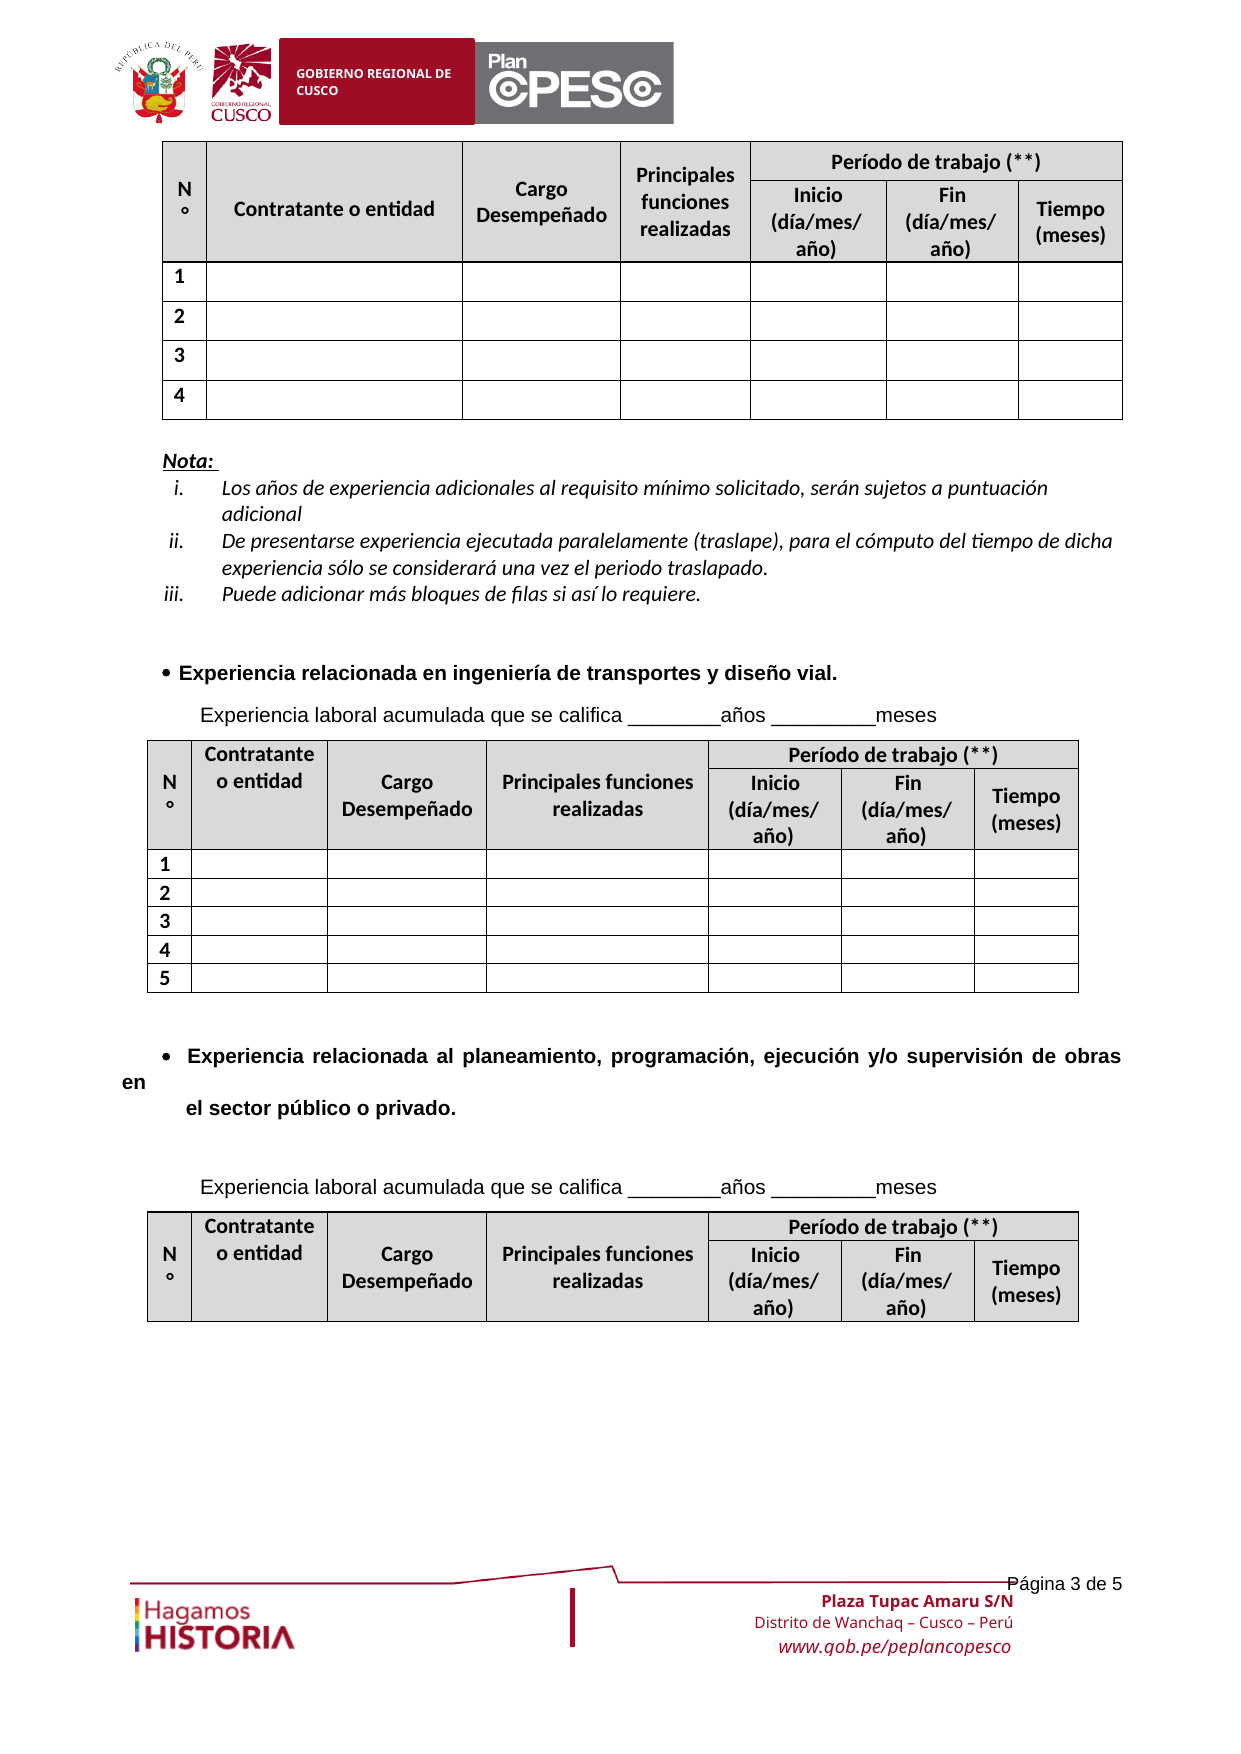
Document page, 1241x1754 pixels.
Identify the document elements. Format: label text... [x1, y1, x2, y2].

table_cell [207, 341, 462, 380]
table_cell [463, 263, 620, 301]
table_cell Inicio (día/mes/año) [709, 1241, 841, 1321]
table_cell [207, 302, 462, 340]
list el sector público o privado. [162, 1096, 1122, 1120]
table_cell [487, 964, 708, 992]
table_cell [1019, 302, 1122, 340]
table_cell [192, 964, 327, 992]
list Puede adicionar más bloques de filas si así lo requiere. [184, 580, 1122, 607]
table_cell [328, 936, 486, 963]
table_cell [463, 381, 620, 419]
table_cell Tiempo (meses) [1019, 181, 1122, 261]
table_cell [192, 907, 327, 935]
table_header Contratante o entidad [192, 1213, 327, 1321]
table_header Cargo Desempeñado [328, 1213, 486, 1321]
table_cell [328, 964, 486, 992]
subtitle Experiencia laboral acumulada que se califica ________años _________meses [178, 1175, 1122, 1199]
table_header N° [148, 741, 191, 849]
table_cell [842, 964, 974, 992]
table_header N° [163, 142, 206, 261]
list De presentarse experiencia ejecutada paralelamente (traslape), para el cómputo del tiempo de dicha experiencia sólo se considerará una vez el periodo traslapado. [184, 527, 1122, 580]
list Los años de experiencia adicionales al requisito mínimo solicitado, serán sujetos a puntuación adicional [184, 474, 1122, 527]
table_cell [621, 341, 750, 380]
table_cell [487, 850, 708, 878]
table_cell [463, 302, 620, 340]
picture [133, 1597, 307, 1657]
table_cell [751, 302, 886, 340]
table_cell 2 [163, 302, 206, 340]
table_cell [709, 879, 841, 906]
table_cell 4 [148, 936, 191, 963]
table_cell 5 [148, 964, 191, 992]
table_header Cargo Desempeñado [463, 142, 620, 261]
table_header Período de trabajo (**) [751, 142, 1122, 180]
table_cell Inicio (día/mes/año) [751, 181, 886, 261]
picture [114, 42, 204, 124]
table_cell [487, 907, 708, 935]
table_header Período de trabajo (**) [709, 741, 1078, 768]
table_cell [207, 381, 462, 419]
table_cell [975, 907, 1078, 935]
table_cell [192, 879, 327, 906]
subtitle Experiencia laboral acumulada que se califica ________años _________meses [178, 703, 1122, 727]
table_header Contratante o entidad [207, 142, 462, 261]
table_cell [621, 263, 750, 301]
table_cell [975, 964, 1078, 992]
table_cell [328, 907, 486, 935]
table_header Contratante o entidad [192, 741, 327, 849]
picture [210, 42, 273, 121]
picture [475, 42, 674, 124]
table_cell [842, 936, 974, 963]
table_cell [709, 850, 841, 878]
table_cell [975, 879, 1078, 906]
table_cell Fin (día/mes/año) [842, 769, 974, 849]
table_header Principales funciones realizadas [621, 142, 750, 261]
table_cell [463, 341, 620, 380]
table_cell [751, 341, 886, 380]
table_cell [487, 879, 708, 906]
list Experiencia relacionada al planeamiento, programación, ejecución y/o supervisión de obras en [122, 1044, 1122, 1094]
table_cell Fin (día/mes/año) [842, 1241, 974, 1321]
table_cell [709, 964, 841, 992]
table_cell [842, 850, 974, 878]
table_cell 3 [163, 341, 206, 380]
table_cell [751, 263, 886, 301]
table_cell [842, 907, 974, 935]
picture [130, 1558, 1016, 1592]
table_cell [1019, 381, 1122, 419]
table_cell 4 [163, 381, 206, 419]
list Experiencia relacionada en ingeniería de transportes y diseño vial. [122, 660, 1122, 684]
table_header N° [148, 1213, 191, 1321]
table_cell [751, 381, 886, 419]
table_cell [887, 381, 1018, 419]
table_cell Tiempo (meses) [975, 769, 1078, 849]
table_cell [709, 907, 841, 935]
table_cell [328, 879, 486, 906]
table_header Período de trabajo (**) [709, 1213, 1078, 1240]
table_cell [621, 381, 750, 419]
table_cell [887, 302, 1018, 340]
table_cell [192, 936, 327, 963]
table_cell 1 [163, 263, 206, 301]
table_cell Tiempo (meses) [975, 1241, 1078, 1321]
table_header Principales funciones realizadas [487, 741, 708, 849]
table_cell [842, 879, 974, 906]
table_cell [621, 302, 750, 340]
table_cell 3 [148, 907, 191, 935]
table_cell [487, 936, 708, 963]
text Nota: [103, 447, 1122, 474]
table_cell [887, 263, 1018, 301]
table_cell [1019, 263, 1122, 301]
table_header Principales funciones realizadas [487, 1213, 708, 1321]
table_cell Fin (día/mes/año) [887, 181, 1018, 261]
table_cell [192, 850, 327, 878]
table_cell [207, 263, 462, 301]
table_cell [975, 850, 1078, 878]
table_cell [709, 936, 841, 963]
table_cell [1019, 341, 1122, 380]
table_cell 2 [148, 879, 191, 906]
table_cell [975, 936, 1078, 963]
table_cell [887, 341, 1018, 380]
table_header Cargo Desempeñado [328, 741, 486, 849]
table_cell 1 [148, 850, 191, 878]
table_cell [328, 850, 486, 878]
table_cell Inicio (día/mes/año) [709, 769, 841, 849]
